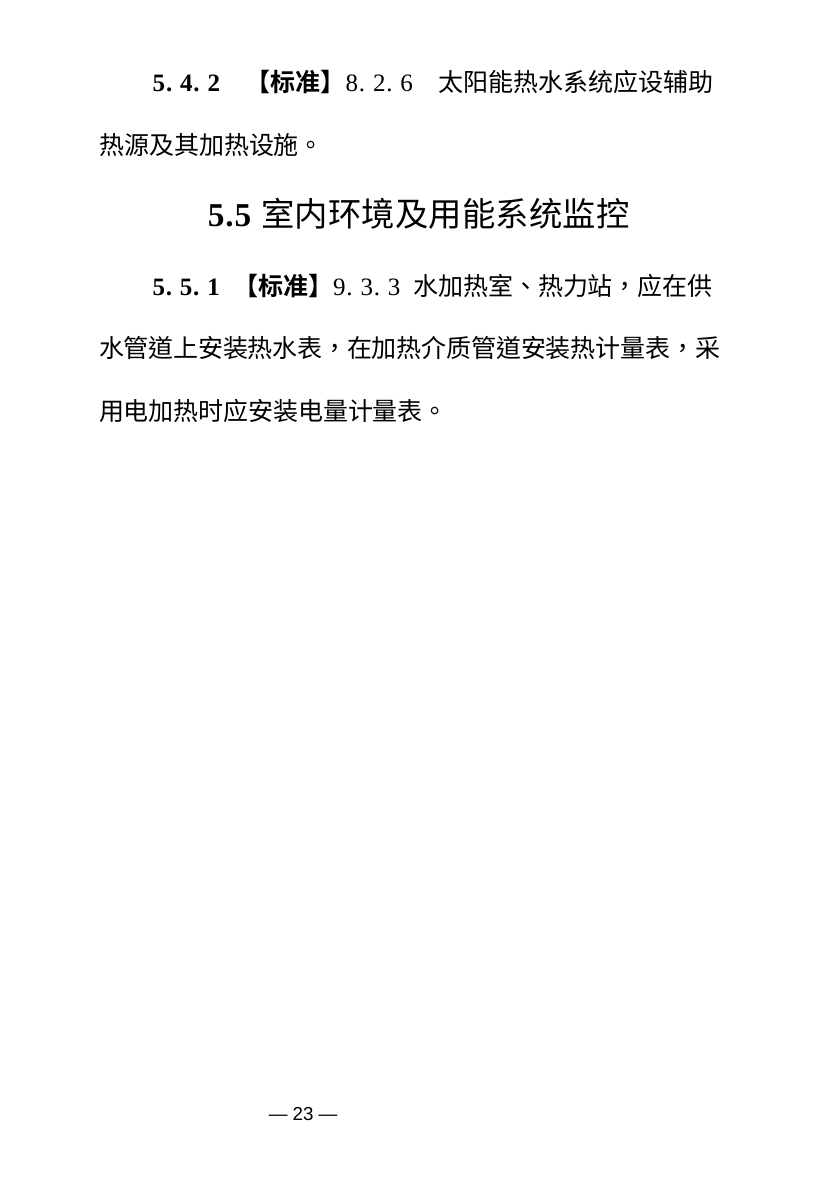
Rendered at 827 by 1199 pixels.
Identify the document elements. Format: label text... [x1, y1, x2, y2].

text 5. 4. 2 【标准】8. 2. 6 太阳能热水系统应设辅助热源及其加热设施。 [99, 42, 733, 167]
text 5. 5. 1 【标准】9. 3. 3 水加热室、热力站，应在供水管道上安装热水表，在加热介质管道安装热计量表，采用电加热时应安装电量计量表。 [99, 245, 722, 433]
text 5.5 室内环境及用能系统监控 [98, 176, 739, 239]
